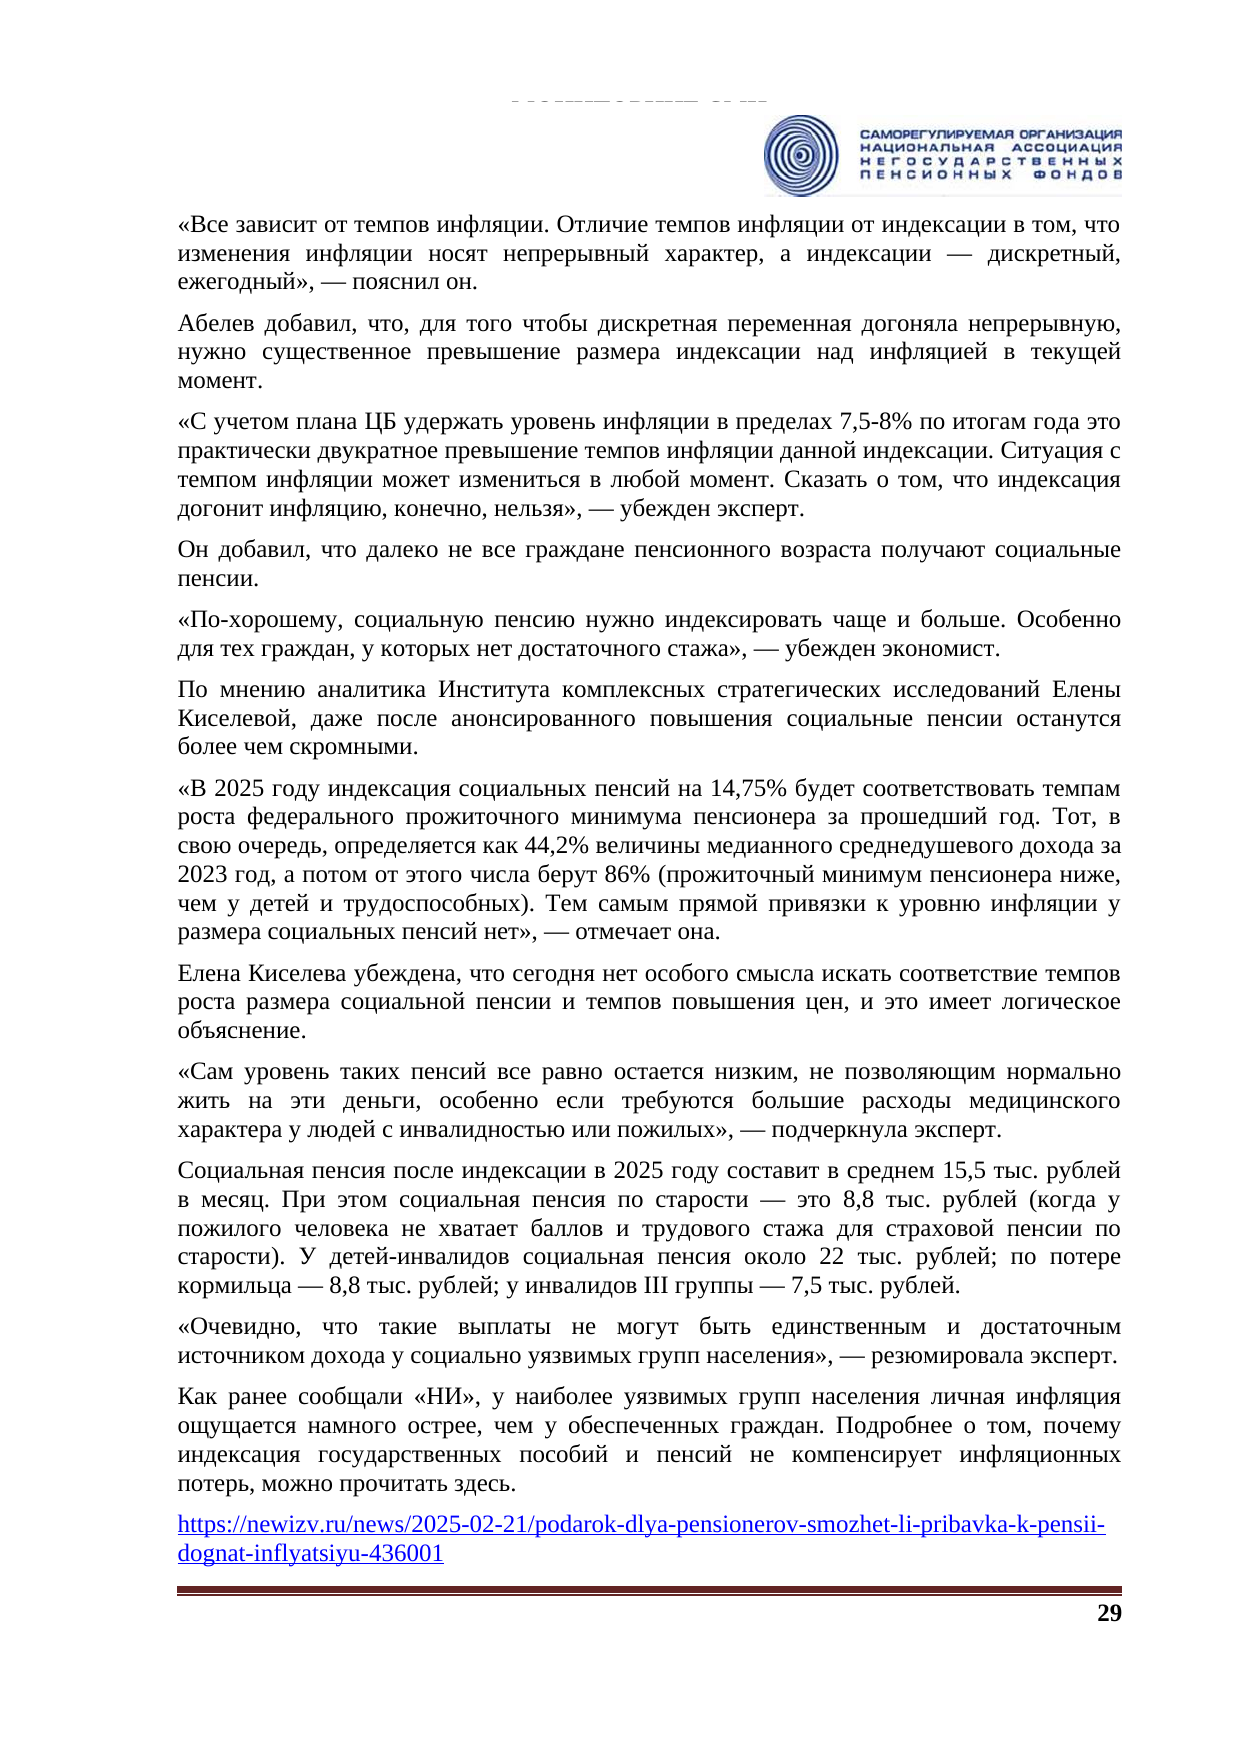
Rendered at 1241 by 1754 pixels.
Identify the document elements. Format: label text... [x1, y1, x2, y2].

text Как ранее сообщали «НИ», у наиболее уязвимых групп населения личная инфляция ощущается намного острее, чем у обеспеченных граждан. Подробнее о том, почему индексация государственных пособий и пенсий не компенсирует инфляционных потерь, можно прочитать здесь. [177, 1381, 1122, 1496]
text «С учетом плана ЦБ удержать уровень инфляции в пределах 7,5-8% по итогам года это практически двукратное превышение темпов инфляции данной индексации. Ситуация с темпом инфляции может измениться в любой момент. Сказать о том, что индексация догонит инфляцию, конечно, нельзя», — убежден эксперт. [177, 406, 1122, 521]
text Елена Киселева убеждена, что сегодня нет особого смысла искать соответствие темпов роста размера социальной пенсии и темпов повышения цен, и это имеет логическое объяснение. [177, 958, 1122, 1044]
text Социальная пенсия после индексации в 2025 году составит в среднем 15,5 тыс. рублей в месяц. При этом социальная пенсия по старости — это 8,8 тыс. рублей (когда у пожилого человека не хватает баллов и трудового стажа для страховой пенсии по старости). У детей-инвалидов социальная пенсия около 22 тыс. рублей; по потере кормильца — 8,8 тыс. рублей; у инвалидов III группы — 7,5 тыс. рублей. [177, 1155, 1122, 1299]
text «Очевидно, что такие выплаты не могут быть единственным и достаточным источником дохода у социально уязвимых групп населения», — резюмировала эксперт. [177, 1311, 1122, 1369]
text «Сам уровень таких пенсий все равно остается низким, не позволяющим нормально жить на эти деньги, особенно если требуются большие расходы медицинского характера у людей с инвалидностью или пожилых», — подчеркнула эксперт. [177, 1056, 1122, 1143]
text По мнению аналитика Института комплексных стратегических исследований Елены Киселевой, даже после анонсированного повышения социальные пенсии останутся более чем скромными. [177, 674, 1122, 760]
picture [764, 115, 1122, 197]
text «Все зависит от темпов инфляции. Отличие темпов инфляции от индексации в том, что изменения инфляции носят непрерывный характер, а индексации — дискретный, ежегодный», — пояснил он. [177, 209, 1122, 295]
text «По-хорошему, социальную пенсию нужно индексировать чаще и больше. Особенно для тех граждан, у которых нет достаточного стажа», — убежден экономист. [177, 604, 1122, 661]
text Он добавил, что далеко не все граждане пенсионного возраста получают социальные пенсии. [177, 534, 1122, 591]
text https://newizv.ru/news/2025-02-21/podarok-dlya-pensionerov-smozhet-li-pribavka-k-pensii-dognat-inflyatsiyu-436001 [177, 1509, 1122, 1566]
text Абелев добавил, что, для того чтобы дискретная переменная догоняла непрерывную, нужно существенное превышение размера индексации над инфляцией в текущей момент. [177, 308, 1122, 394]
text «В 2025 году индексация социальных пенсий на 14,75% будет соответствовать темпам роста федерального прожиточного минимума пенсионера за прошедший год. Тот, в свою очередь, определяется как 44,2% величины медианного среднедушевого дохода за 2023 год, а потом от этого числа берут 86% (прожиточный минимум пенсионера ниже, чем у детей и трудоспособных). Тем самым прямой привязки к уровню инфляции у размера социальных пенсий нет», — отмечает она. [177, 773, 1122, 945]
